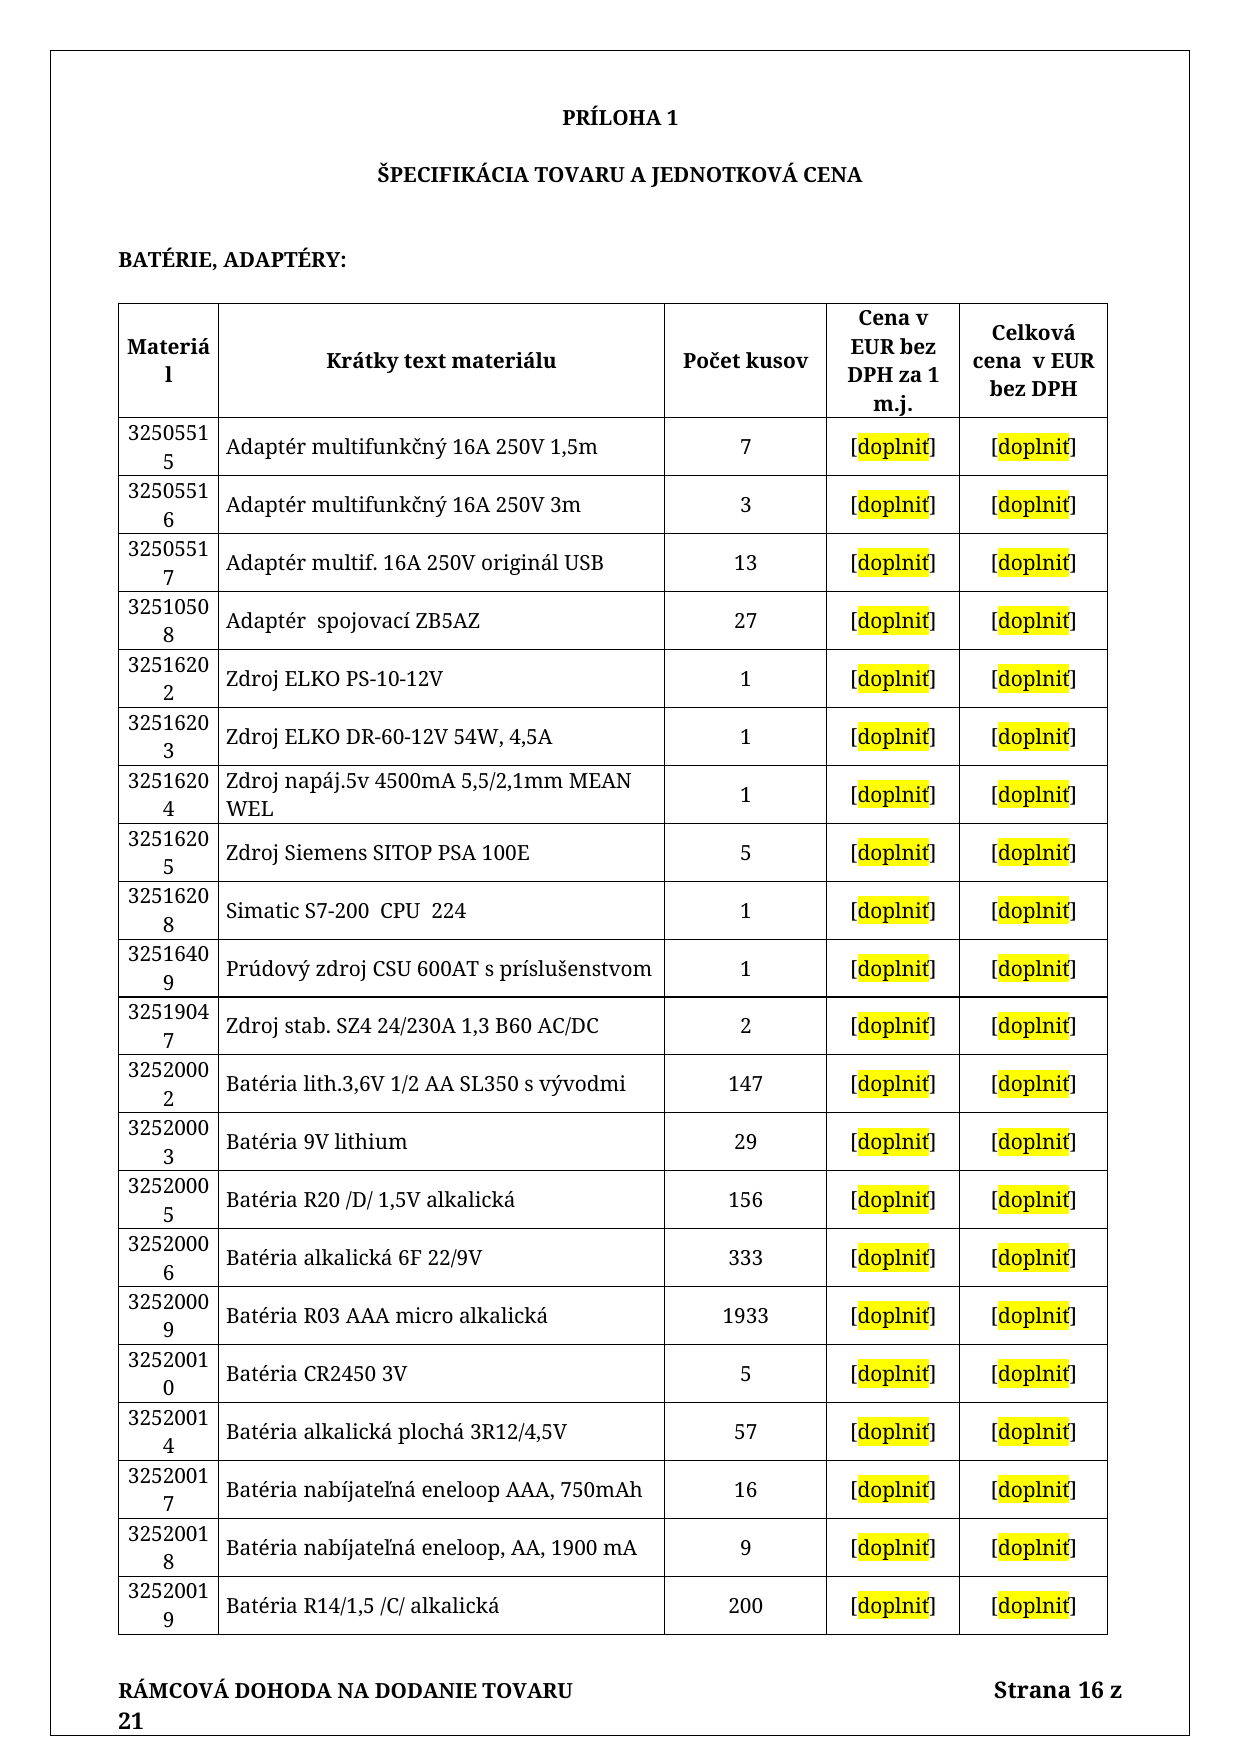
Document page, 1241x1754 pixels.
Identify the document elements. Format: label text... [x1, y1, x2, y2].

table_cell [doplniť] [960, 418, 1107, 475]
text BATÉRIE, ADAPTÉRY: [118, 246, 1122, 274]
table_cell 2 [665, 998, 826, 1054]
table_cell Zdroj ELKO PS-10-12V [219, 650, 664, 707]
table_cell [doplniť] [827, 882, 959, 938]
table_cell 32520010 [119, 1345, 218, 1402]
table_cell Adaptér multif. 16A 250V originál USB [219, 534, 664, 591]
table_cell [doplniť] [960, 1055, 1107, 1112]
table_cell [doplniť] [827, 1345, 959, 1402]
table_cell Batéria lith.3,6V 1/2 AA SL350 s vývodmi [219, 1055, 664, 1112]
table_header Počet kusov [665, 304, 826, 417]
table_cell [doplniť] [960, 766, 1107, 823]
table_cell 32520002 [119, 1055, 218, 1112]
table_cell [doplniť] [827, 1519, 959, 1576]
table_cell 3 [665, 476, 826, 533]
table_cell 147 [665, 1055, 826, 1112]
table_cell [doplniť] [960, 1287, 1107, 1344]
table_cell 32516205 [119, 824, 218, 881]
table_cell [doplniť] [960, 1171, 1107, 1228]
table_cell Batéria alkalická 6F 22/9V [219, 1229, 664, 1286]
table_cell 156 [665, 1171, 826, 1228]
table_header Krátky text materiálu [219, 304, 664, 417]
table_cell [doplniť] [960, 592, 1107, 649]
table_cell [doplniť] [827, 418, 959, 475]
table_header Celková cena v EUR bez DPH [960, 304, 1107, 417]
table_cell [doplniť] [960, 650, 1107, 707]
table_cell [doplniť] [827, 940, 959, 996]
table_cell 32516204 [119, 766, 218, 823]
table_cell [doplniť] [960, 708, 1107, 765]
table_cell [doplniť] [827, 476, 959, 533]
table_cell [doplniť] [827, 1055, 959, 1112]
table_cell Batéria R03 AAA micro alkalická [219, 1287, 664, 1344]
table_cell [doplniť] [827, 592, 959, 649]
table_header Cena v EUR bez DPH za 1 m.j. [827, 304, 959, 417]
table_cell Batéria CR2450 3V [219, 1345, 664, 1402]
table_cell 32520019 [119, 1577, 218, 1633]
table_cell 32516409 [119, 940, 218, 996]
table_cell 32520009 [119, 1287, 218, 1344]
table_cell [doplniť] [827, 534, 959, 591]
table_cell [doplniť] [827, 1461, 959, 1518]
table_cell 32520014 [119, 1403, 218, 1460]
table_cell 16 [665, 1461, 826, 1518]
table_cell 9 [665, 1519, 826, 1576]
table_cell 32520018 [119, 1519, 218, 1576]
table_cell Zdroj stab. SZ4 24/230A 1,3 B60 AC/DC [219, 998, 664, 1054]
table_cell [doplniť] [960, 882, 1107, 938]
table_cell [doplniť] [960, 940, 1107, 996]
table_cell 32510508 [119, 592, 218, 649]
table_cell Adaptér multifunkčný 16A 250V 1,5m [219, 418, 664, 475]
table_cell Prúdový zdroj CSU 600AT s príslušenstvom [219, 940, 664, 996]
table_cell 1 [665, 650, 826, 707]
table_cell Zdroj Siemens SITOP PSA 100E [219, 824, 664, 881]
table_cell 1933 [665, 1287, 826, 1344]
text PRÍLOHA 1 [118, 103, 1122, 132]
table_cell 13 [665, 534, 826, 591]
table_cell [doplniť] [960, 476, 1107, 533]
table_cell 1 [665, 940, 826, 996]
table_cell [doplniť] [960, 1345, 1107, 1402]
text ŠPECIFIKÁCIA TOVARU A JEDNOTKOVÁ CENA [118, 160, 1122, 189]
table_cell [doplniť] [827, 1287, 959, 1344]
table_header Materiál [119, 304, 218, 417]
table_cell 1 [665, 882, 826, 938]
table_cell [doplniť] [827, 1403, 959, 1460]
table_cell [doplniť] [827, 824, 959, 881]
table_cell [doplniť] [827, 998, 959, 1054]
table_cell Batéria R20 /D/ 1,5V alkalická [219, 1171, 664, 1228]
table_cell [doplniť] [827, 766, 959, 823]
table_cell 32520005 [119, 1171, 218, 1228]
table_cell Simatic S7-200 CPU 224 [219, 882, 664, 938]
table_cell Batéria nabíjateľná eneloop AAA, 750mAh [219, 1461, 664, 1518]
table_cell 32520006 [119, 1229, 218, 1286]
table_cell [doplniť] [960, 1229, 1107, 1286]
table_cell 32516203 [119, 708, 218, 765]
table_cell 32505515 [119, 418, 218, 475]
table_cell [doplniť] [827, 650, 959, 707]
table_cell 32520017 [119, 1461, 218, 1518]
table_cell Batéria alkalická plochá 3R12/4,5V [219, 1403, 664, 1460]
table_cell 32519047 [119, 998, 218, 1054]
table_cell [doplniť] [960, 824, 1107, 881]
table_cell [doplniť] [960, 534, 1107, 591]
table_cell 7 [665, 418, 826, 475]
table_cell Zdroj ELKO DR-60-12V 54W, 4,5A [219, 708, 664, 765]
table_cell 333 [665, 1229, 826, 1286]
table_cell 5 [665, 824, 826, 881]
table_cell 29 [665, 1113, 826, 1170]
table_cell [doplniť] [827, 1577, 959, 1633]
table_cell Adaptér spojovací ZB5AZ [219, 592, 664, 649]
table_cell Batéria R14/1,5 /C/ alkalická [219, 1577, 664, 1633]
table_cell Batéria nabíjateľná eneloop, AA, 1900 mA [219, 1519, 664, 1576]
table_cell Zdroj napáj.5v 4500mA 5,5/2,1mm MEAN WEL [219, 766, 664, 823]
table_cell [doplniť] [827, 708, 959, 765]
table_cell 32520003 [119, 1113, 218, 1170]
table_cell [doplniť] [827, 1113, 959, 1170]
table_cell 200 [665, 1577, 826, 1633]
table_cell 1 [665, 766, 826, 823]
table_cell [doplniť] [827, 1229, 959, 1286]
table_cell 57 [665, 1403, 826, 1460]
table_cell 32505517 [119, 534, 218, 591]
table_cell [doplniť] [960, 1461, 1107, 1518]
table_cell 27 [665, 592, 826, 649]
table_cell Adaptér multifunkčný 16A 250V 3m [219, 476, 664, 533]
table_cell 32516202 [119, 650, 218, 707]
table_cell 32505516 [119, 476, 218, 533]
table_cell 32516208 [119, 882, 218, 938]
table_cell [doplniť] [960, 998, 1107, 1054]
table_cell [doplniť] [827, 1171, 959, 1228]
table_cell [doplniť] [960, 1577, 1107, 1633]
table_cell [doplniť] [960, 1403, 1107, 1460]
table_cell 5 [665, 1345, 826, 1402]
table_cell [doplniť] [960, 1519, 1107, 1576]
table_cell [doplniť] [960, 1113, 1107, 1170]
table_cell Batéria 9V lithium [219, 1113, 664, 1170]
table_cell 1 [665, 708, 826, 765]
